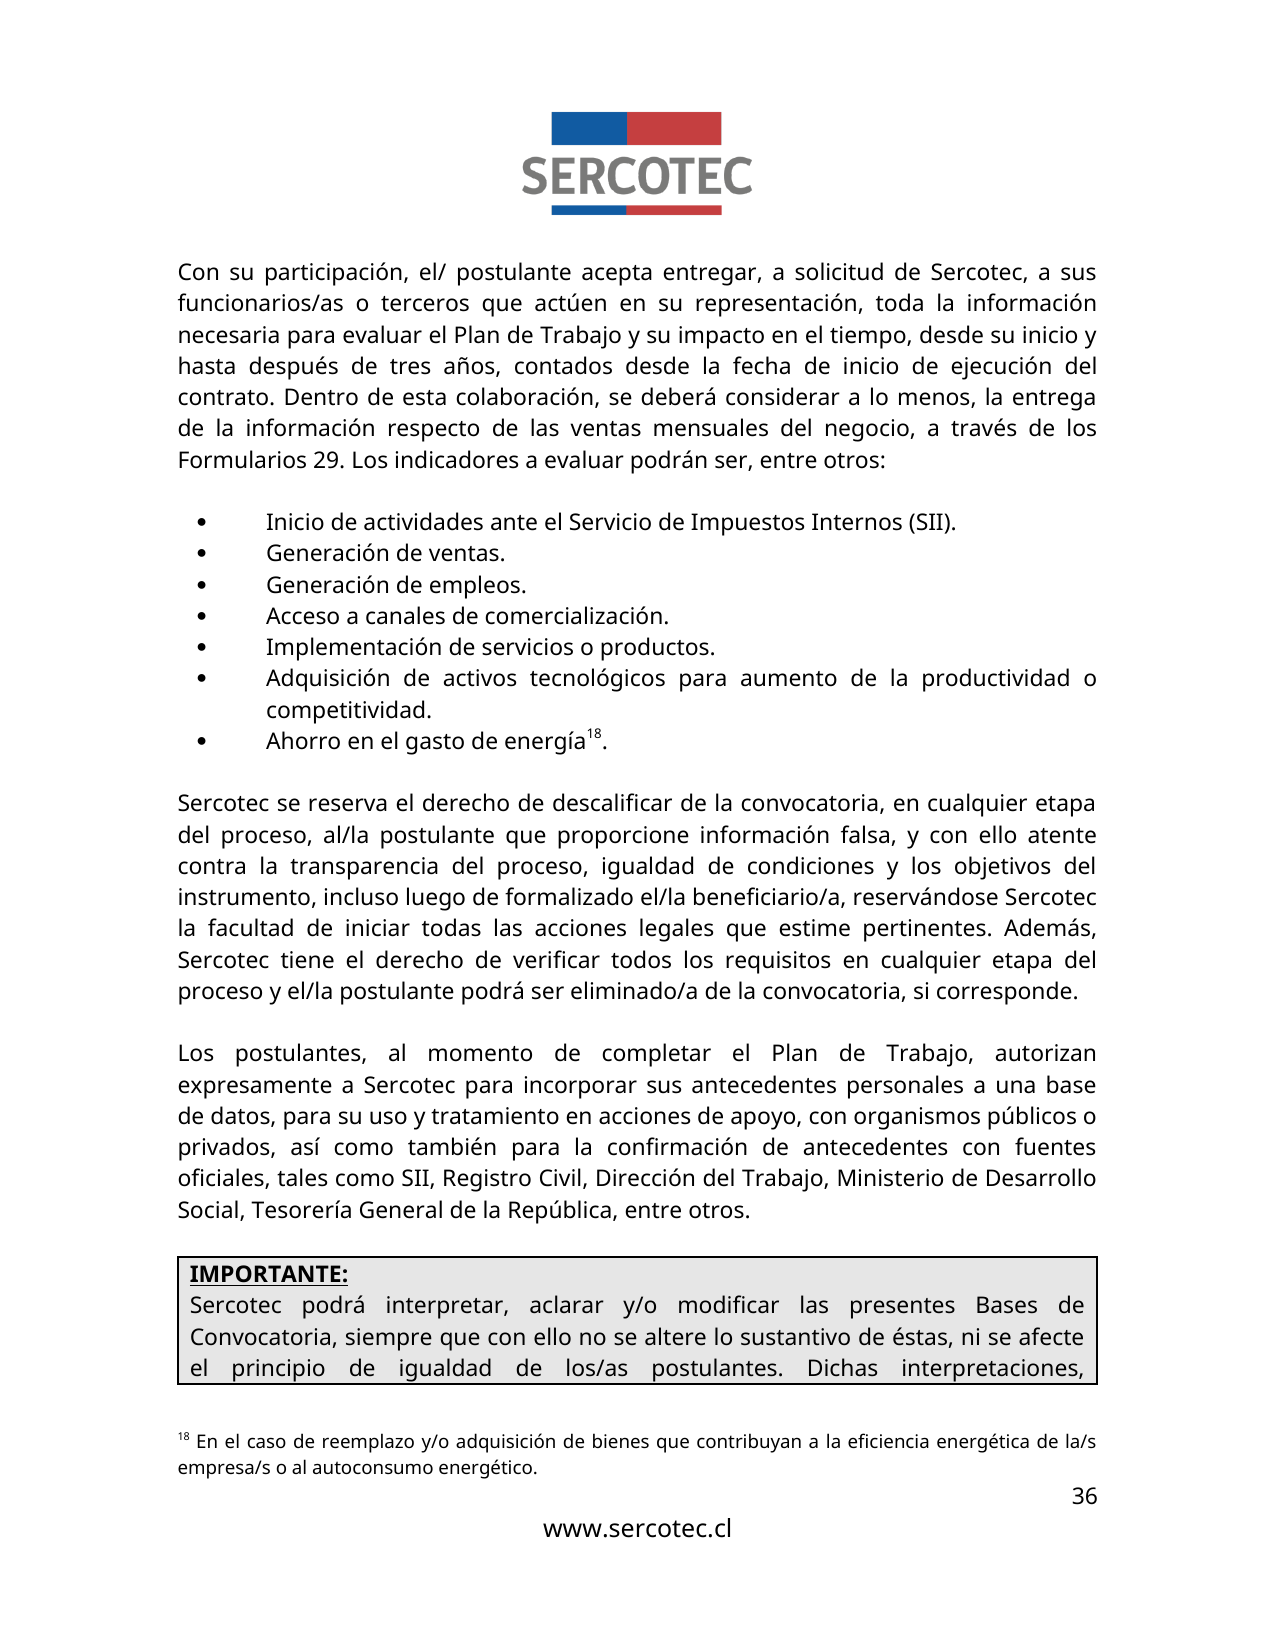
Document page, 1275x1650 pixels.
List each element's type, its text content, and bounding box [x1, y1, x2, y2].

picture [512, 105, 763, 225]
list Inicio de actividades ante el Servicio de Impuestos Internos (SII). [198, 506, 1098, 537]
list Acceso a canales de comercialización. [198, 600, 1098, 631]
list Implementación de servicios o productos. [198, 631, 1098, 662]
list Generación de ventas. [198, 537, 1098, 569]
text Con su participación, el/ postulante acepta entregar, a solicitud de Sercotec, a sus funcionarios/as o terceros que actúen en su representación, toda la información necesaria para evaluar el Plan de Trabajo y su impacto en el tiempo, desde su inicio y hasta después de tres años, contados desde la fecha de inicio de ejecución del contrato. Dentro de esta colaboración, se deberá considerar a lo menos, la entrega de la información respecto de las ventas mensuales del negocio, a través de los Formularios 29. Los indicadores a evaluar podrán ser, entre otros: [177, 256, 1098, 475]
text Sercotec se reserva el derecho de descalificar de la convocatoria, en cualquier etapa del proceso, al/la postulante que proporcione información falsa, y con ello atente contra la transparencia del proceso, igualdad de condiciones y los objetivos del instrumento, incluso luego de formalizado el/la beneficiario/a, reservándose Sercotec la facultad de iniciar todas las acciones legales que estime pertinentes. Además, Sercotec tiene el derecho de verificar todos los requisitos en cualquier etapa del proceso y el/la postulante podrá ser eliminado/a de la convocatoria, si corresponde. [177, 787, 1098, 1006]
list Generación de empleos. [198, 569, 1098, 600]
text Los postulantes, al momento de completar el Plan de Trabajo, autorizan expresamente a Sercotec para incorporar sus antecedentes personales a una base de datos, para su uso y tratamiento en acciones de apoyo, con organismos públicos o privados, así como también para la confirmación de antecedentes con fuentes oficiales, tales como SII, Registro Civil, Dirección del Trabajo, Ministerio de Desarrollo Social, Tesorería General de la República, entre otros. [177, 1037, 1098, 1225]
list Ahorro en el gasto de energía. [198, 725, 1098, 756]
list Adquisición de activos tecnológicos para aumento de la productividad o competitividad. [198, 662, 1098, 725]
